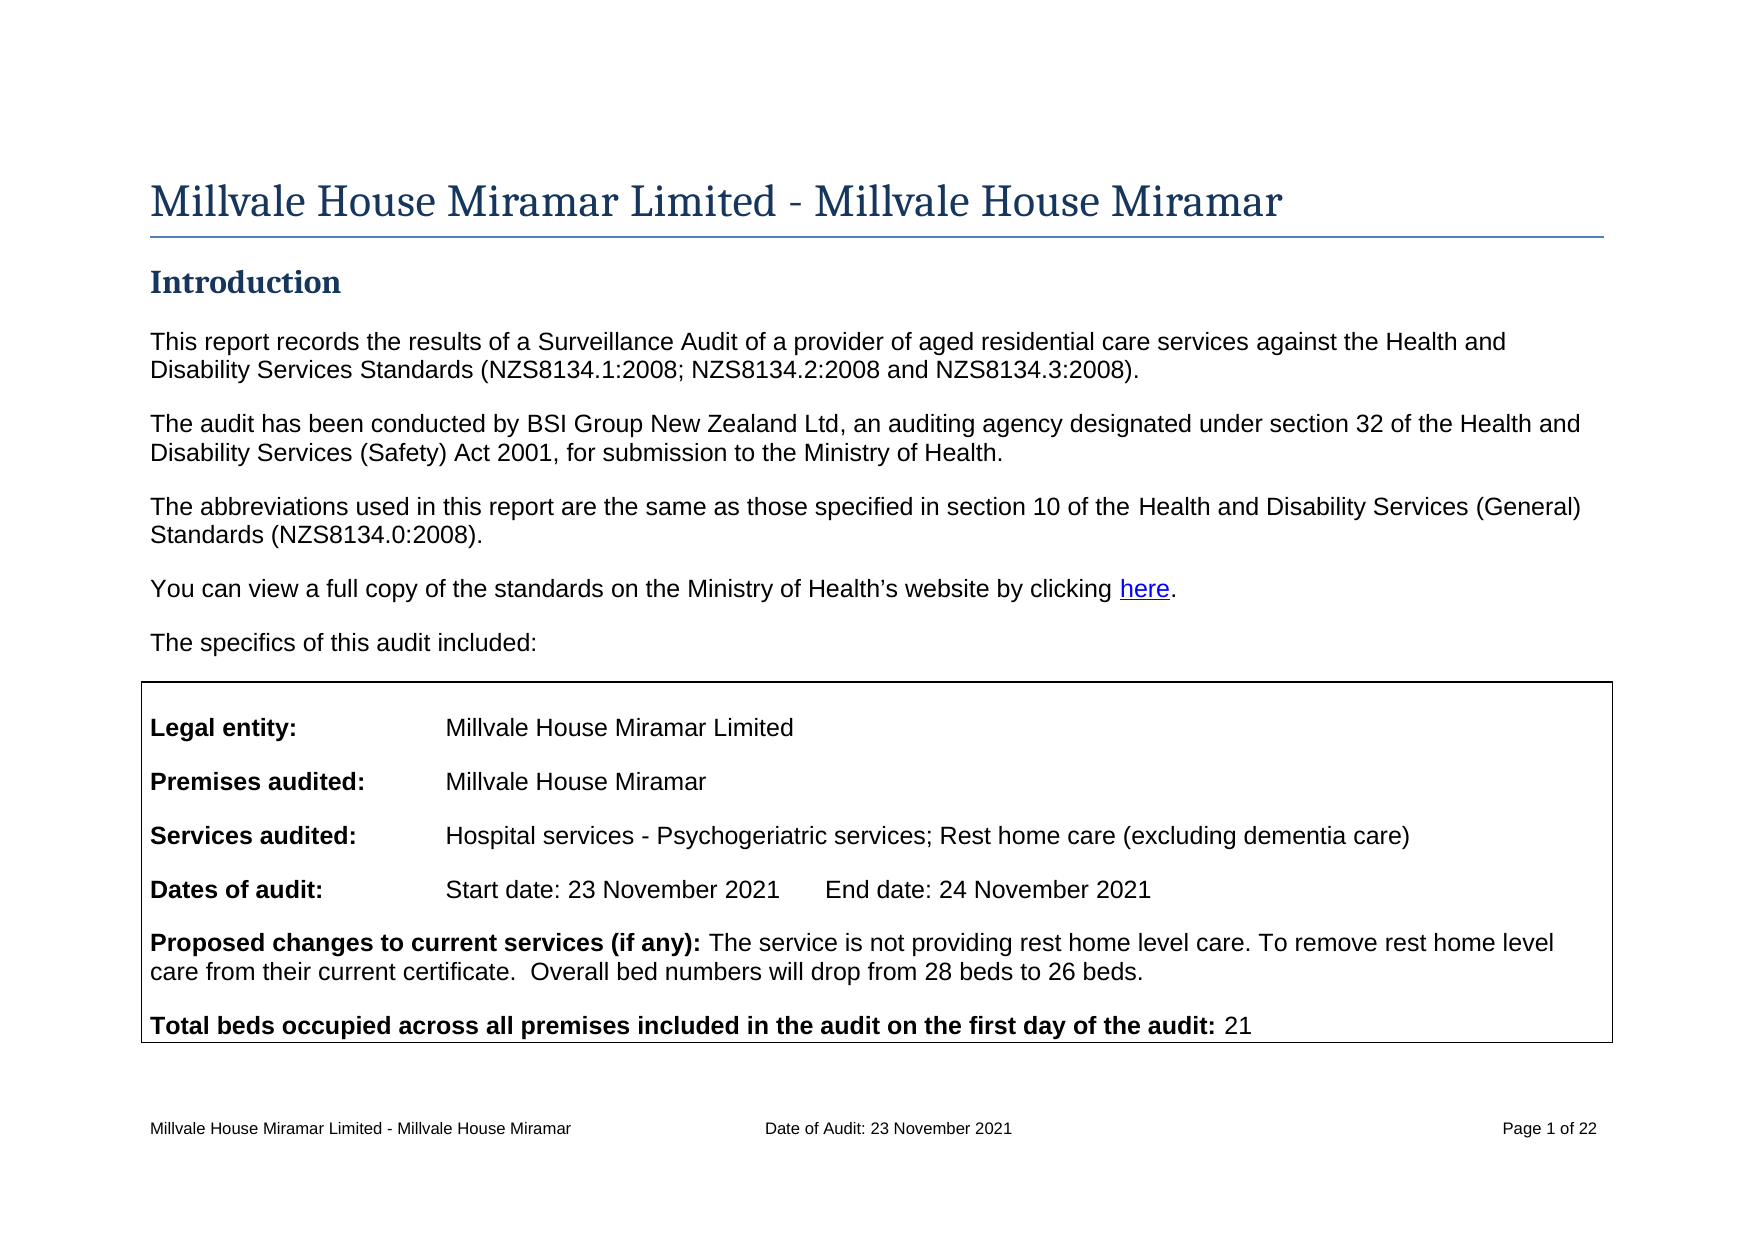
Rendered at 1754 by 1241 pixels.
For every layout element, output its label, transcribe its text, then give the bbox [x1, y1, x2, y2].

text Legal entity: Millvale House Miramar Limited [150, 713, 1604, 742]
subtitle Millvale House Miramar Limited - Millvale House Miramar [150, 175, 1604, 236]
text Premises audited: Millvale House Miramar [142, 764, 1612, 796]
text Services audited: Hospital services - Psychogeriatric services; Rest home care (excluding dementia care) [142, 818, 1612, 849]
text You can view a full copy of the standards on the Ministry of Health’s website by clicking here. [150, 574, 1604, 603]
text Total beds occupied across all premises included in the audit on the first day of the audit: 21 [142, 1008, 1612, 1042]
text The audit has been conducted by BSI Group New Zealand Ltd, an auditing agency designated under section 32 of the Health and Disability Services (Safety) Act 2001, for submission to the Ministry of Health. [150, 409, 1604, 466]
text The specifics of this audit included: [150, 628, 1604, 656]
text This report records the results of a Surveillance Audit of a provider of aged residential care services against the Health and Disability Services Standards (NZS8134.1:2008; NZS8134.2:2008 and NZS8134.3:2008). [150, 326, 1604, 384]
text The abbreviations used in this report are the same as those specified in section 10 of the Health and Disability Services (General) Standards (NZS8134.0:2008). [150, 491, 1604, 549]
text Proposed changes to current services (if any): The service is not providing rest home level care. To remove rest home level care from their current certificate. Overall bed numbers will drop from 28 beds to 26 beds. [142, 925, 1612, 986]
text Dates of audit: Start date: 23 November 2021 End date: 24 November 2021 [142, 871, 1612, 903]
subtitle Introduction [150, 263, 1604, 301]
